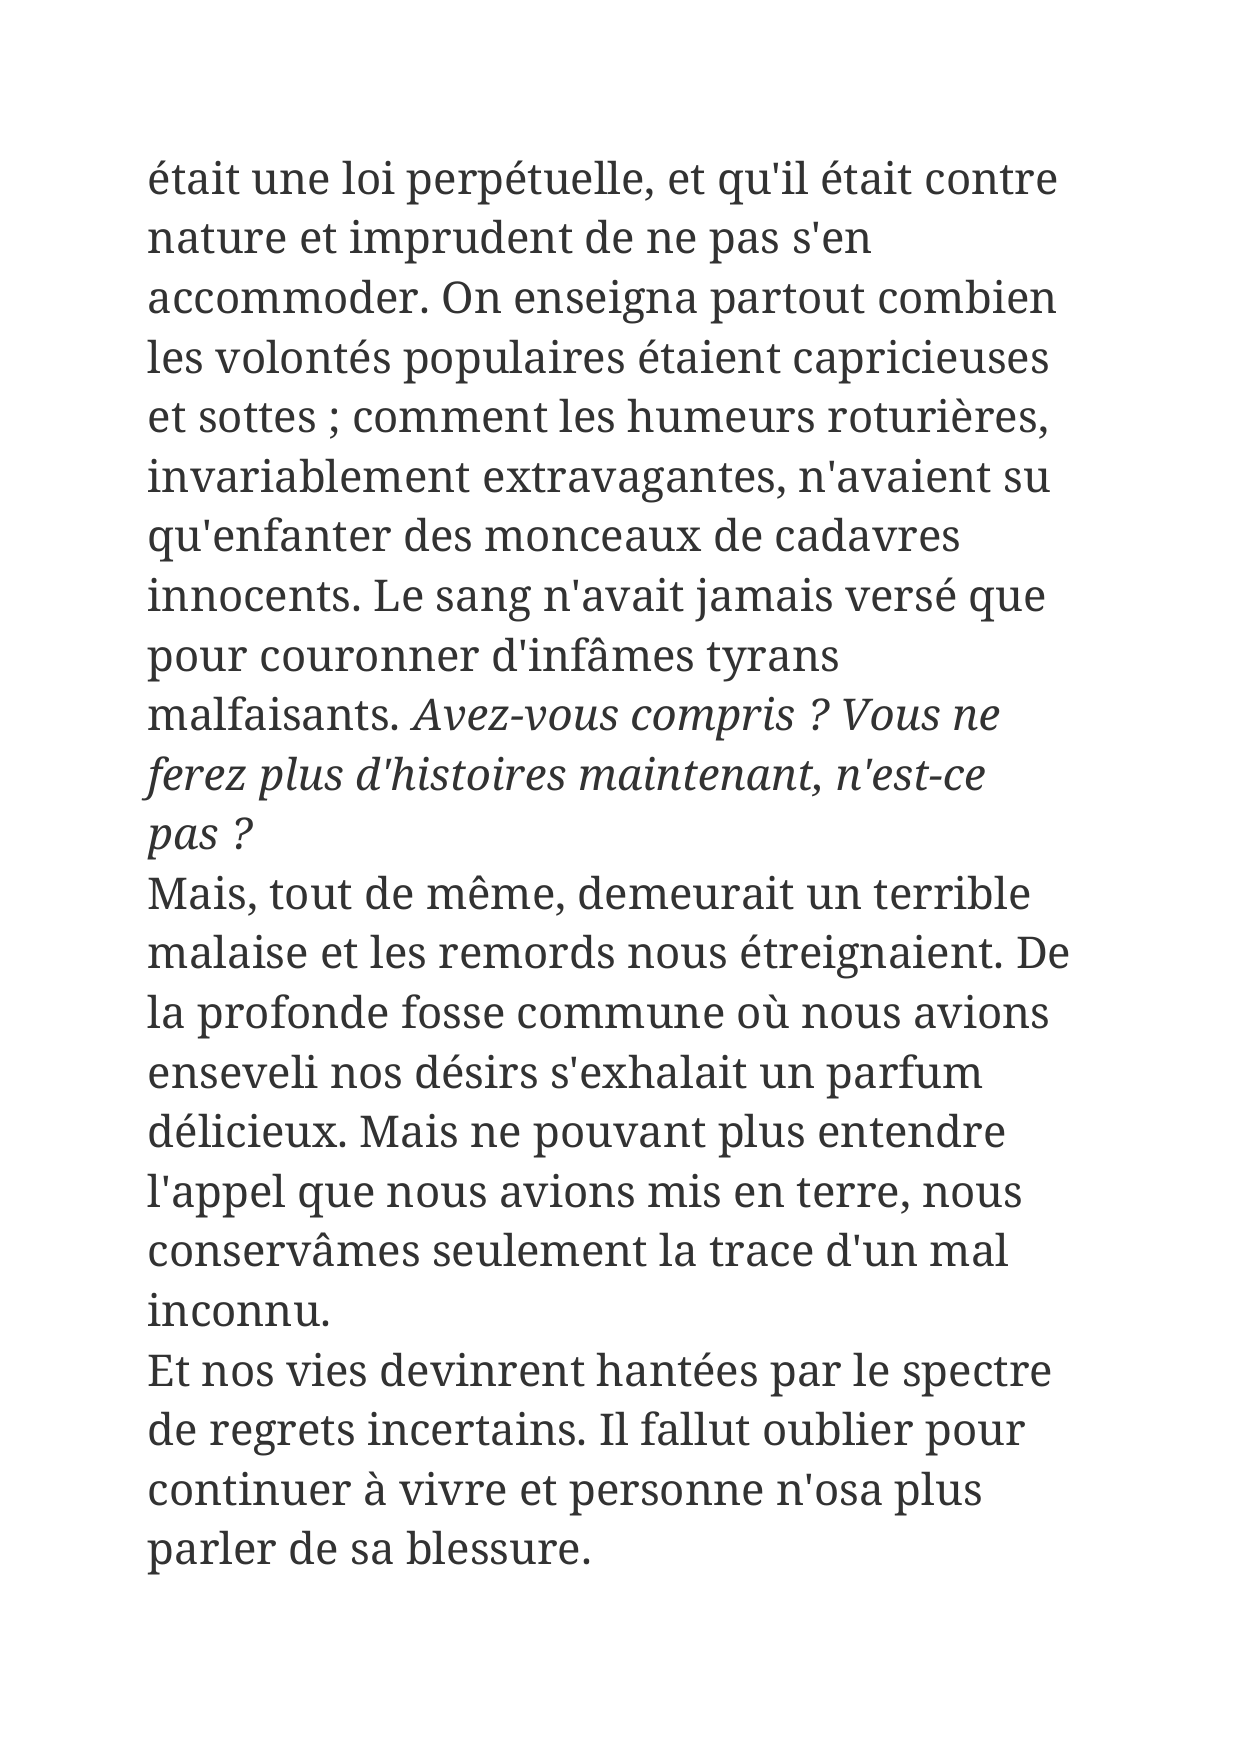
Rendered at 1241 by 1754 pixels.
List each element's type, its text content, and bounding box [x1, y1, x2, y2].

text Et nos vies devinrent hantées par le spectre de regrets incertains. Il fallut oublier pour continuer à vivre et personne n'osa plus parler de sa blessure. [148, 1339, 1093, 1578]
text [148, 148, 1093, 863]
text Mais, tout de même, demeurait un terrible malaise et les remords nous étreignaient. De la profonde fosse commune où nous avions enseveli nos désirs s'exhalait un parfum délicieux. Mais ne pouvant plus entendre l'appel que nous avions mis en terre, nous conservâmes seulement la trace d'un mal inconnu. [148, 863, 1093, 1339]
